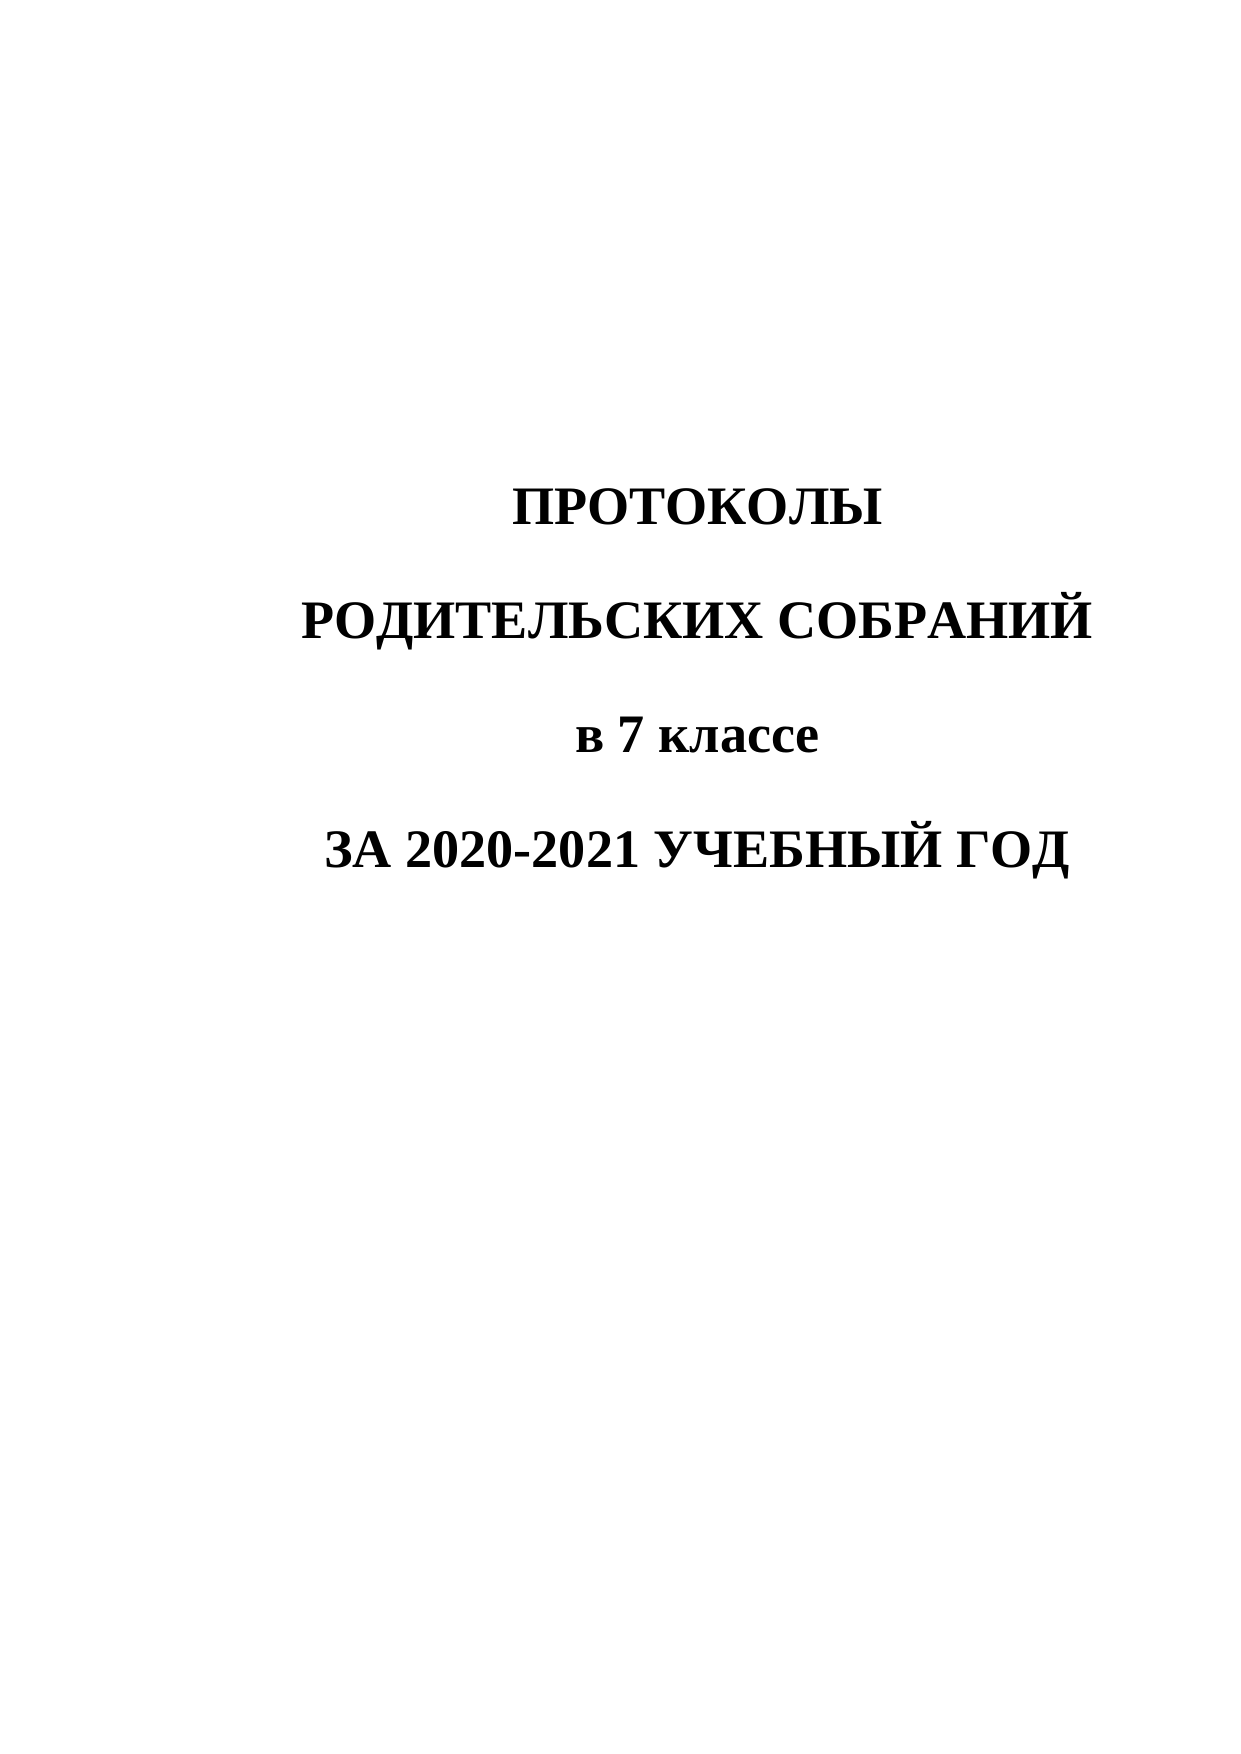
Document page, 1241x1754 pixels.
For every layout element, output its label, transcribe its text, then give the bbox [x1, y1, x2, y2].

text в 7 классе [177, 702, 1152, 765]
text ЗА 2020-2021 УЧЕБНЫЙ ГОД [177, 817, 1152, 879]
text ПРОТОКОЛЫ [177, 474, 1152, 536]
text РОДИТЕЛЬСКИХ СОБРАНИЙ [177, 588, 1152, 650]
